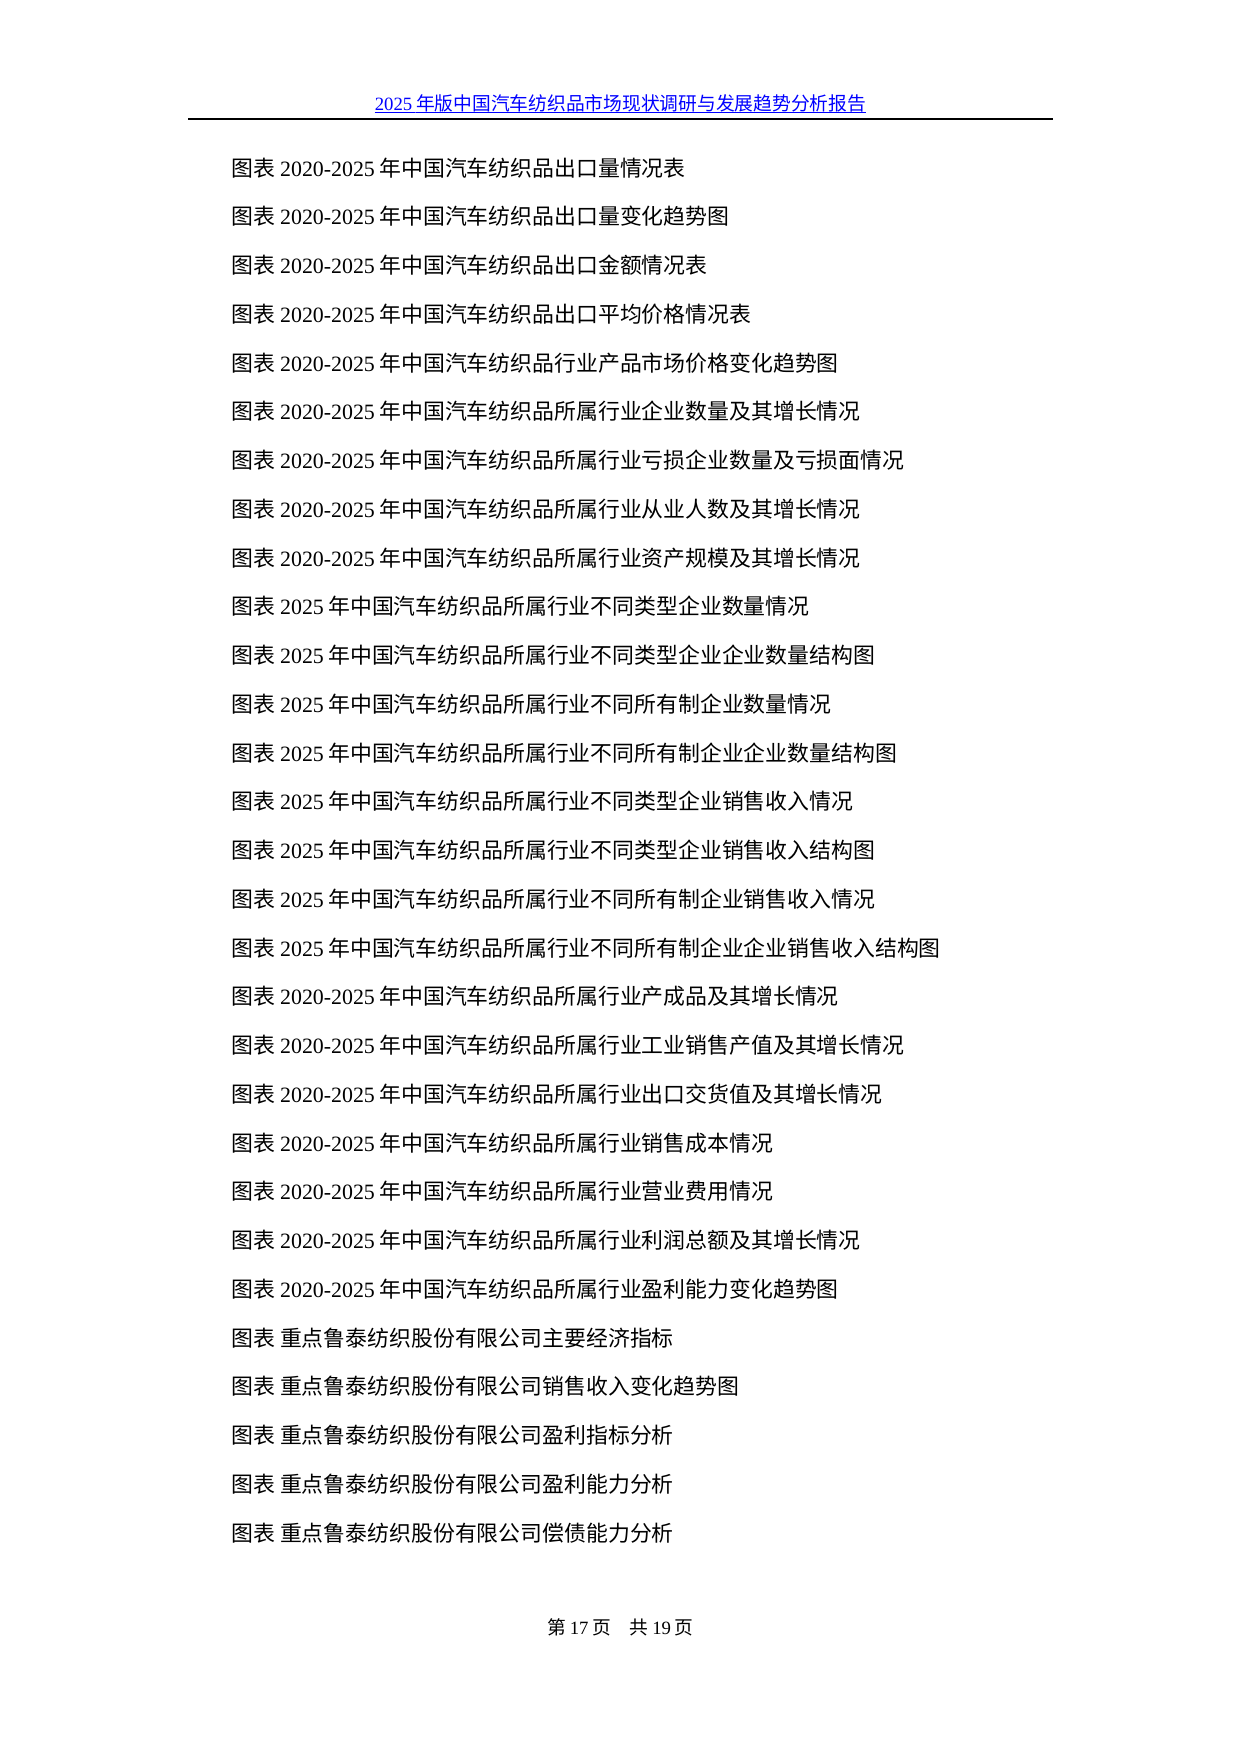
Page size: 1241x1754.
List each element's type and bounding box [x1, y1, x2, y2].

text [187, 150, 1053, 1548]
